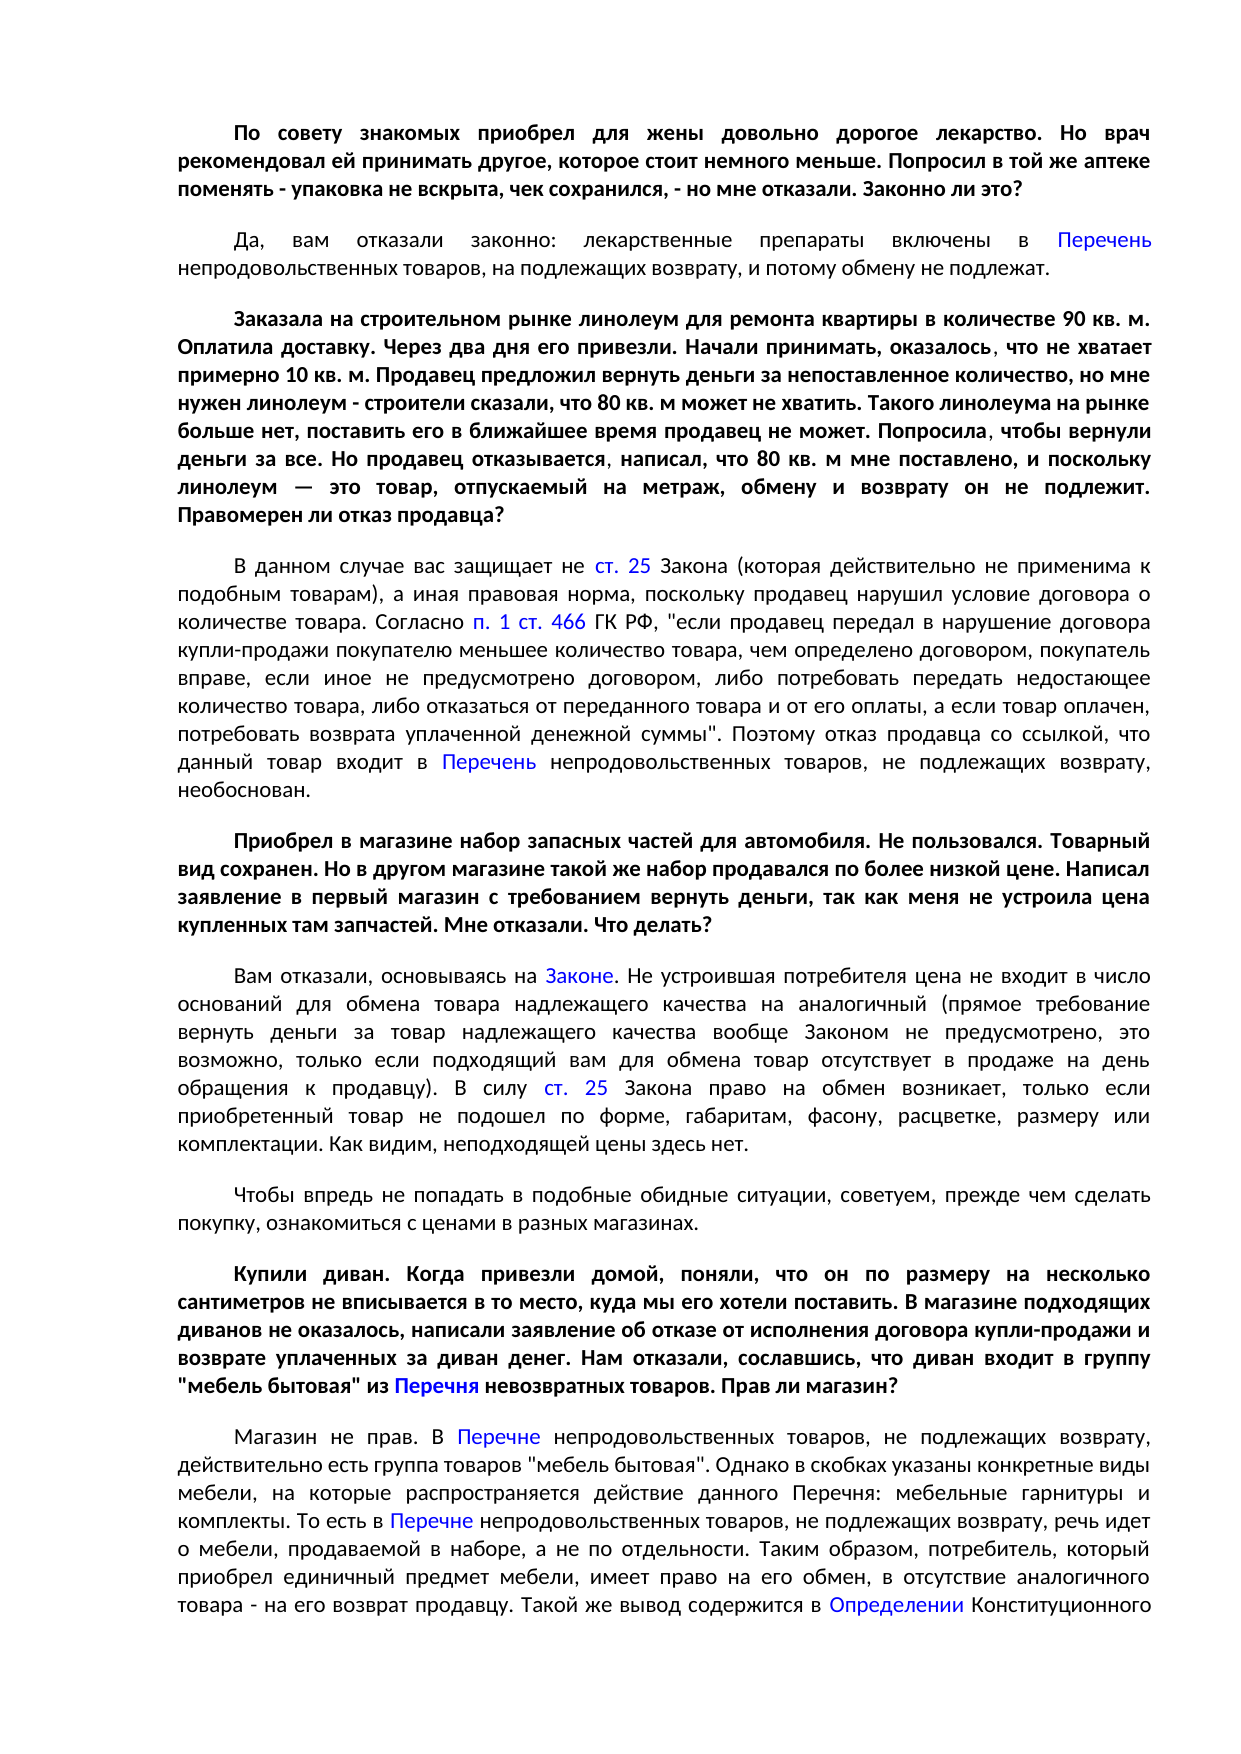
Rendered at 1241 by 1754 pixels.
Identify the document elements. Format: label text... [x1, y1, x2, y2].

text Вам отказали, основываясь на Законе. Не устроившая потребителя цена не входит в число оснований для обмена товара надлежащего качества на аналогичный (прямое требование вернуть деньги за товар надлежащего качества вообще Законом не предусмотрено, это возможно, только если подходящий вам для обмена товар отсутствует в продаже на день обращения к продавцу). В силу ст. 25 Закона право на обмен возникает, только если приобретенный товар не подошел по форме, габаритам, фасону, расцветке, размеру или комплектации. Как видим, неподходящей цены здесь нет. [177, 961, 1152, 1157]
text Да, вам отказали законно: лекарственные препараты включены в Перечень непродовольственных товаров, на подлежащих возврату, и потому обмену не подлежат. [177, 225, 1152, 281]
text Чтобы впредь не попадать в подобные обидные ситуации, советуем, прежде чем сделать покупку, ознакомиться с ценами в разных магазинах. [177, 1180, 1152, 1236]
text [177, 1422, 1152, 1618]
text Приобрел в магазине набор запасных частей для автомобиля. Не пользовался. Товарный вид сохранен. Но в другом магазине такой же набор продавался по более низкой цене. Написал заявление в первый магазин с требованием вернуть деньги, так как меня не устроила цена купленных там запчастей. Мне отказали. Что делать? [177, 826, 1152, 938]
text По совету знакомых приобрел для жены довольно дорогое лекарство. Но врач рекомендовал ей принимать другое, которое стоит немного меньше. Попросил в той же аптеке поменять - упаковка не вскрыта, чек сохранился, - но мне отказали. Законно ли это? [177, 118, 1152, 202]
text Заказала на строительном рынке линолеум для ремонта квартиры в количестве 90 кв. м. Оплатила доставку. Через два дня его привезли. Начали принимать, оказалось, что не хватает примерно 10 кв. м. Продавец предложил вернуть деньги за непоставленное количество, но мне нужен линолеум - строители сказали, что 80 кв. м может не хватить. Такого линолеума на рынке больше нет, поставить его в ближайшее время продавец не может. Попросила, чтобы вернули деньги за все. Но продавец отказывается, написал, что 80 кв. м мне поставлено, и поскольку линолеум — это товар, отпускаемый на метраж, обмену и возврату он не подлежит. Правомерен ли отказ продавца? [177, 304, 1152, 528]
text В данном случае вас защищает не ст. 25 Закона (которая действительно не применима к подобным товарам), а иная правовая норма, поскольку продавец нарушил условие договора о количестве товара. Согласно п. 1 ст. 466 ГК РФ, "если продавец передал в нарушение договора купли-продажи покупателю меньшее количество товара, чем определено договором, покупатель вправе, если иное не предусмотрено договором, либо потребовать передать недостающее количество товара, либо отказаться от переданного товара и от его оплаты, а если товар оплачен, потребовать возврата уплаченной денежной суммы". Поэтому отказ продавца со ссылкой, что данный товар входит в Перечень непродовольственных товаров, не подлежащих возврату, необоснован. [177, 551, 1152, 803]
text Купили диван. Когда привезли домой, поняли, что он по размеру на несколько сантиметров не вписывается в то место, куда мы его хотели поставить. В магазине подходящих диванов не оказалось, написали заявление об отказе от исполнения договора купли-продажи и возврате уплаченных за диван денег. Нам отказали, сославшись, что диван входит в группу "мебель бытовая" из Перечня невозвратных товаров. Прав ли магазин? [177, 1259, 1152, 1399]
